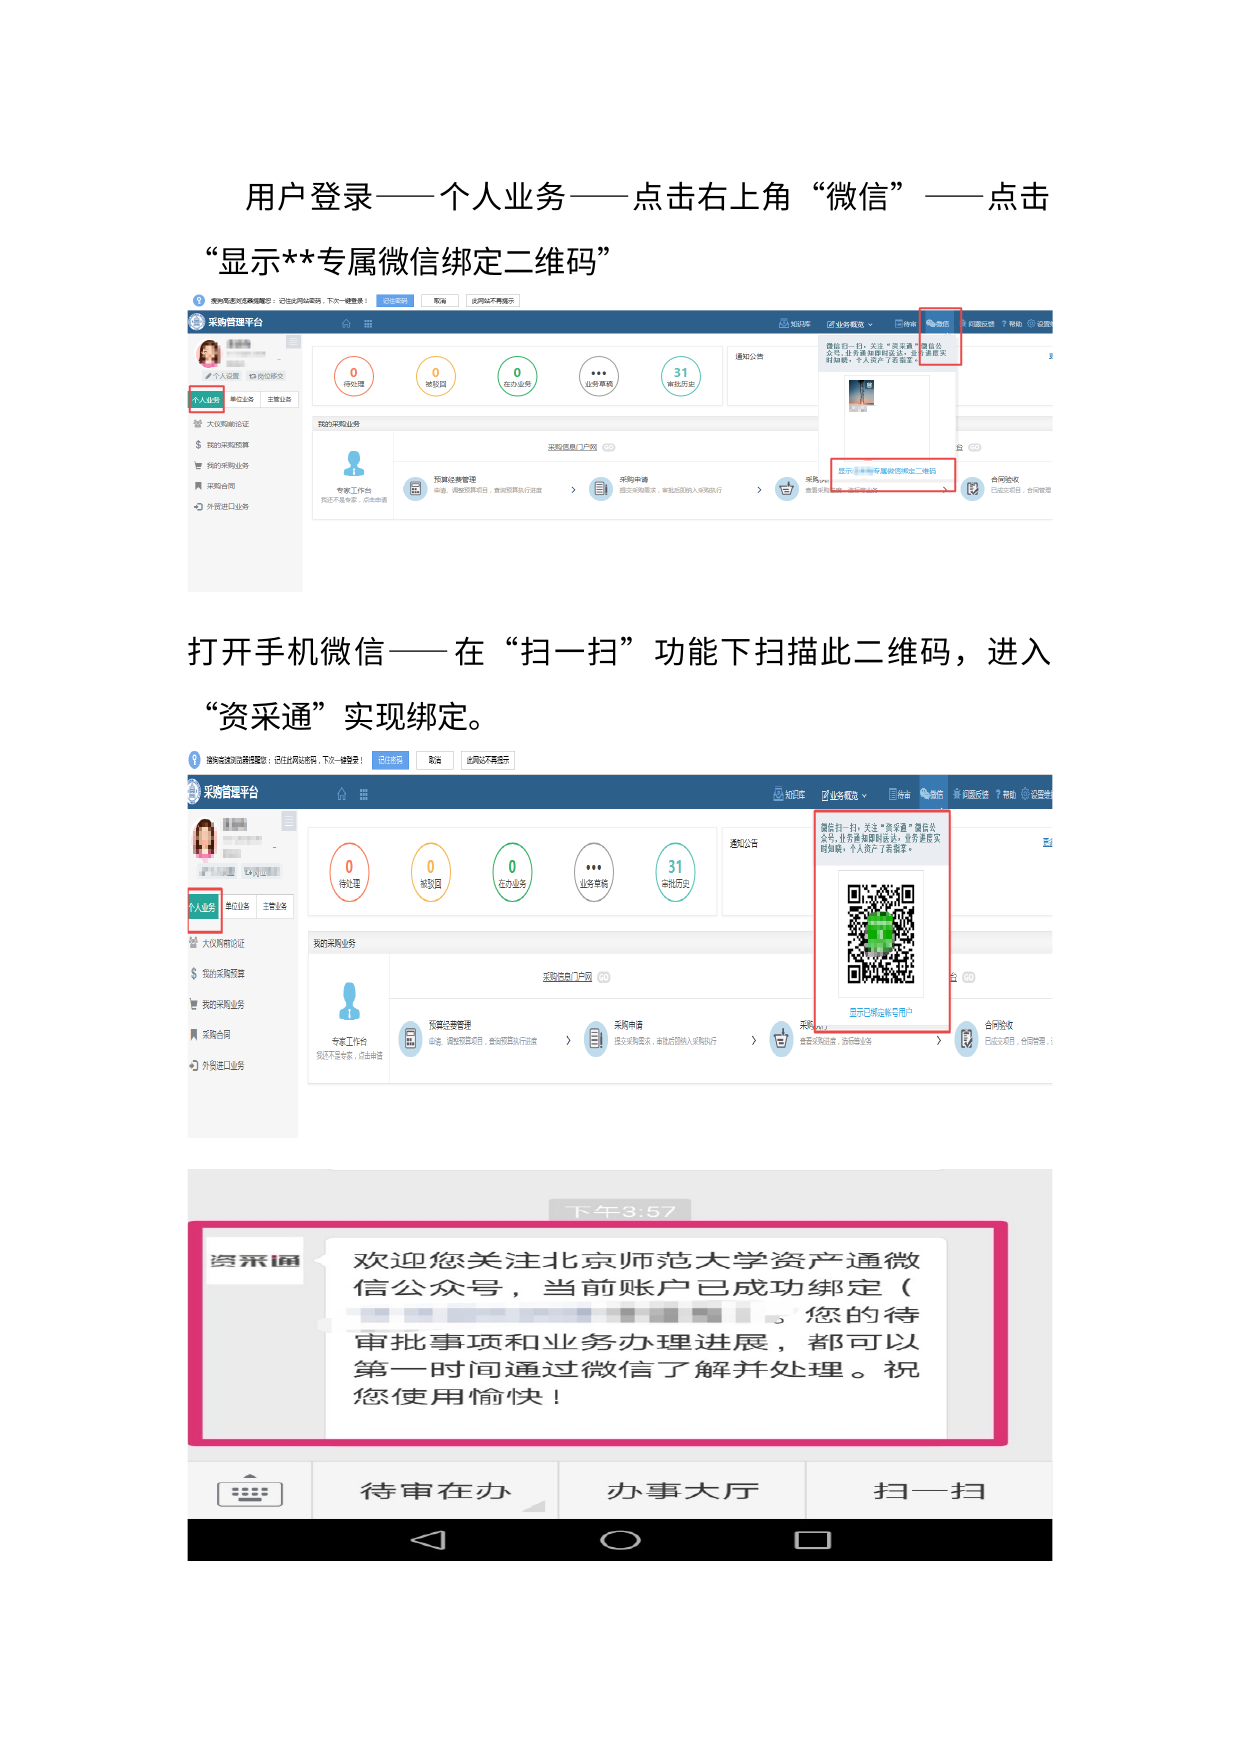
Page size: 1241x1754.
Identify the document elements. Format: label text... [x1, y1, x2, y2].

text 打开手机微信——在“扫一扫”功能下扫描此二维码，进入“资采通”实现绑定。 [187, 592, 1053, 747]
picture [187, 1169, 1053, 1561]
picture [187, 292, 1053, 592]
picture [187, 747, 1053, 1138]
text 用户登录——个人业务——点击右上角“微信”——点击“显示**专属微信绑定二维码” [187, 162, 1053, 292]
